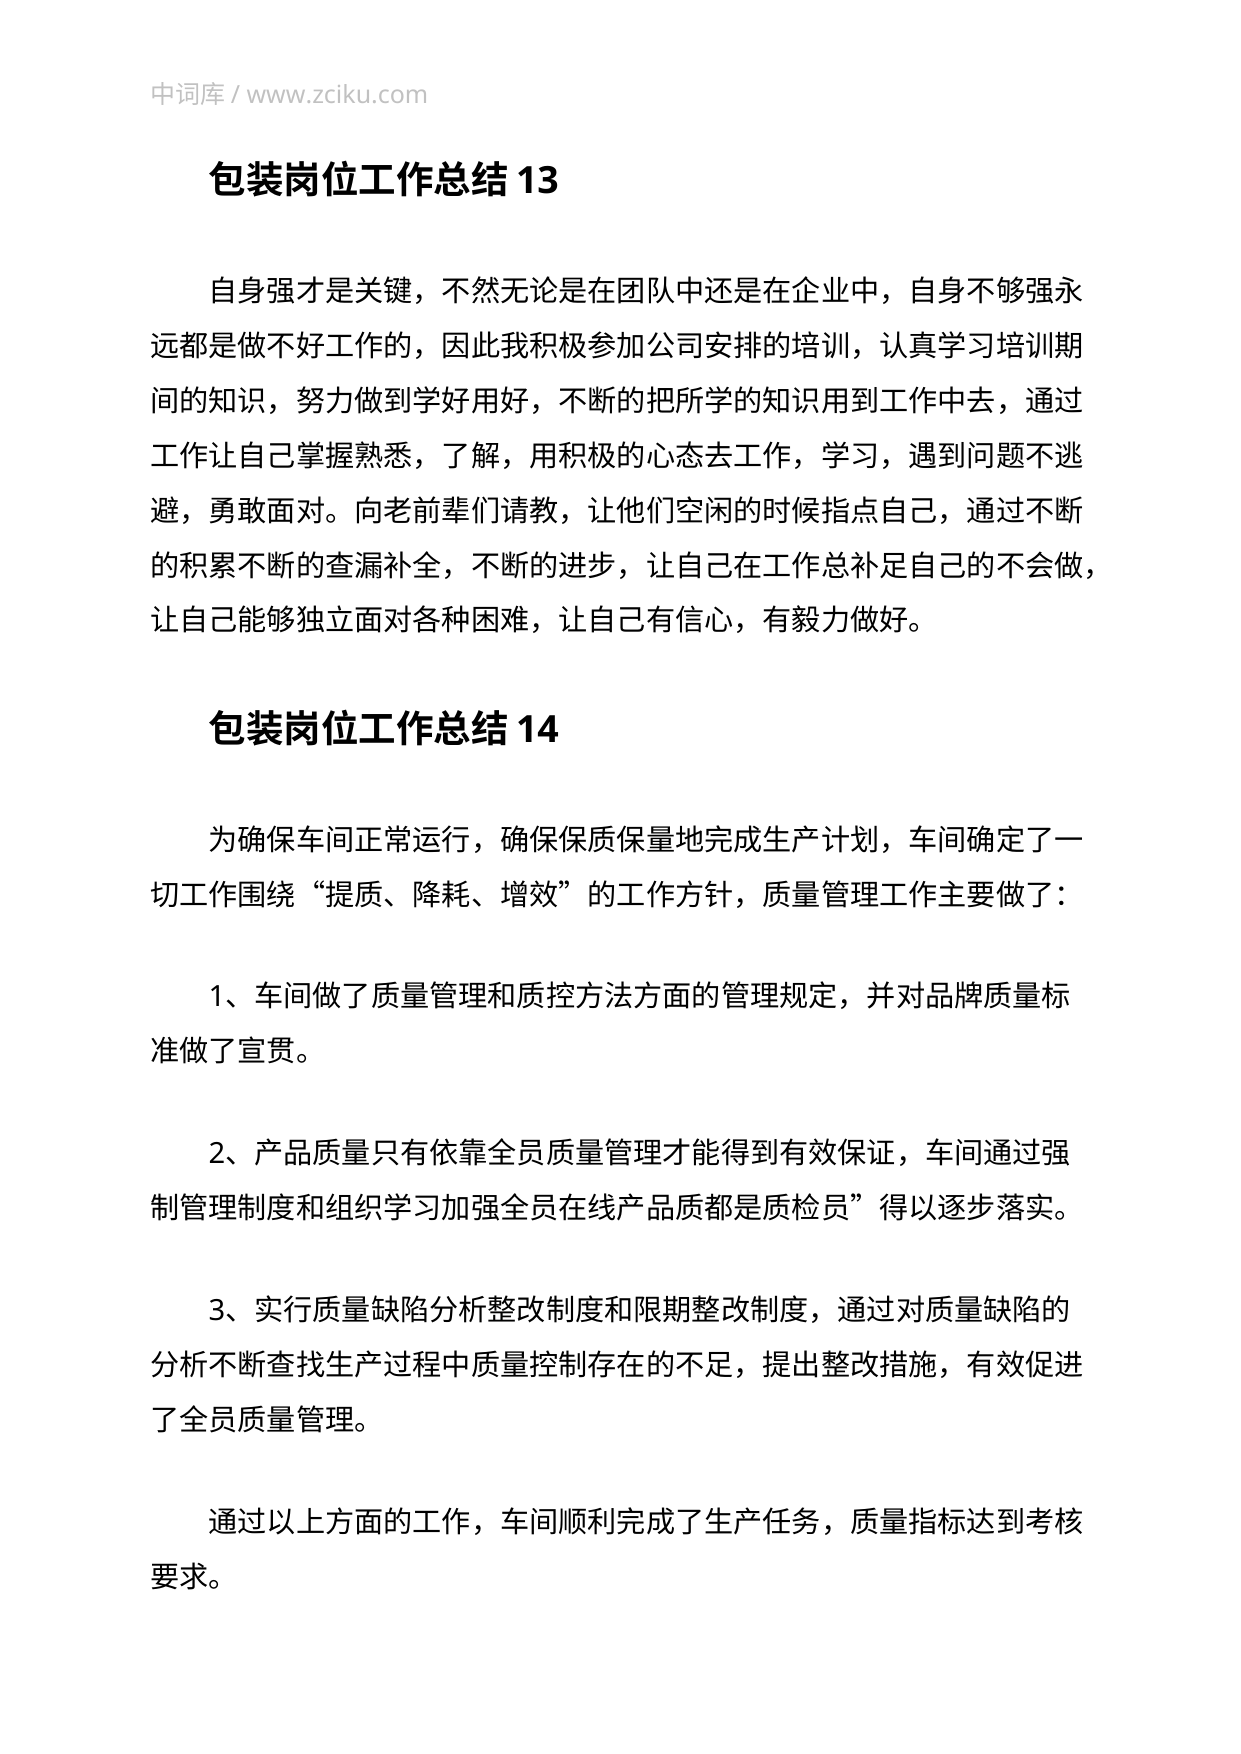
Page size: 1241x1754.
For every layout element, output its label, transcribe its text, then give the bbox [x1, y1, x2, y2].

text 通过以上方面的工作，车间顺利完成了生产任务，质量指标达到考核要求。 [150, 1498, 1090, 1595]
text 2、产品质量只有依靠全员质量管理才能得到有效保证，车间通过强制管理制度和组织学习加强全员在线产品质都是质检员”得以逐步落实。 [150, 1130, 1090, 1227]
text 包装岗位工作总结14 [150, 699, 1090, 753]
text 包装岗位工作总结13 [150, 150, 1090, 204]
text 自身强才是关键，不然无论是在团队中还是在企业中，自身不够强永远都是做不好工作的，因此我积极参加公司安排的培训，认真学习培训期间的知识，努力做到学好用好，不断的把所学的知识用到工作中去，通过工作让自己掌握熟悉，了解，用积极的心态去工作，学习，遇到问题不逃避，勇敢面对。向老前辈们请教，让他们空闲的时候指点自己，通过不断的积累不断的查漏补全，不断的进步，让自己在工作总补足自己的不会做，让自己能够独立面对各种困难，让自己有信心，有毅力做好。 [150, 268, 1090, 639]
text 为确保车间正常运行，确保保质保量地完成生产计划，车间确定了一切工作围绕“提质、降耗、增效”的工作方针，质量管理工作主要做了： [150, 816, 1090, 913]
text 3、实行质量缺陷分析整改制度和限期整改制度，通过对质量缺陷的分析不断查找生产过程中质量控制存在的不足，提出整改措施，有效促进了全员质量管理。 [150, 1287, 1090, 1439]
text 1、车间做了质量管理和质控方法方面的管理规定，并对品牌质量标准做了宣贯。 [150, 973, 1090, 1070]
